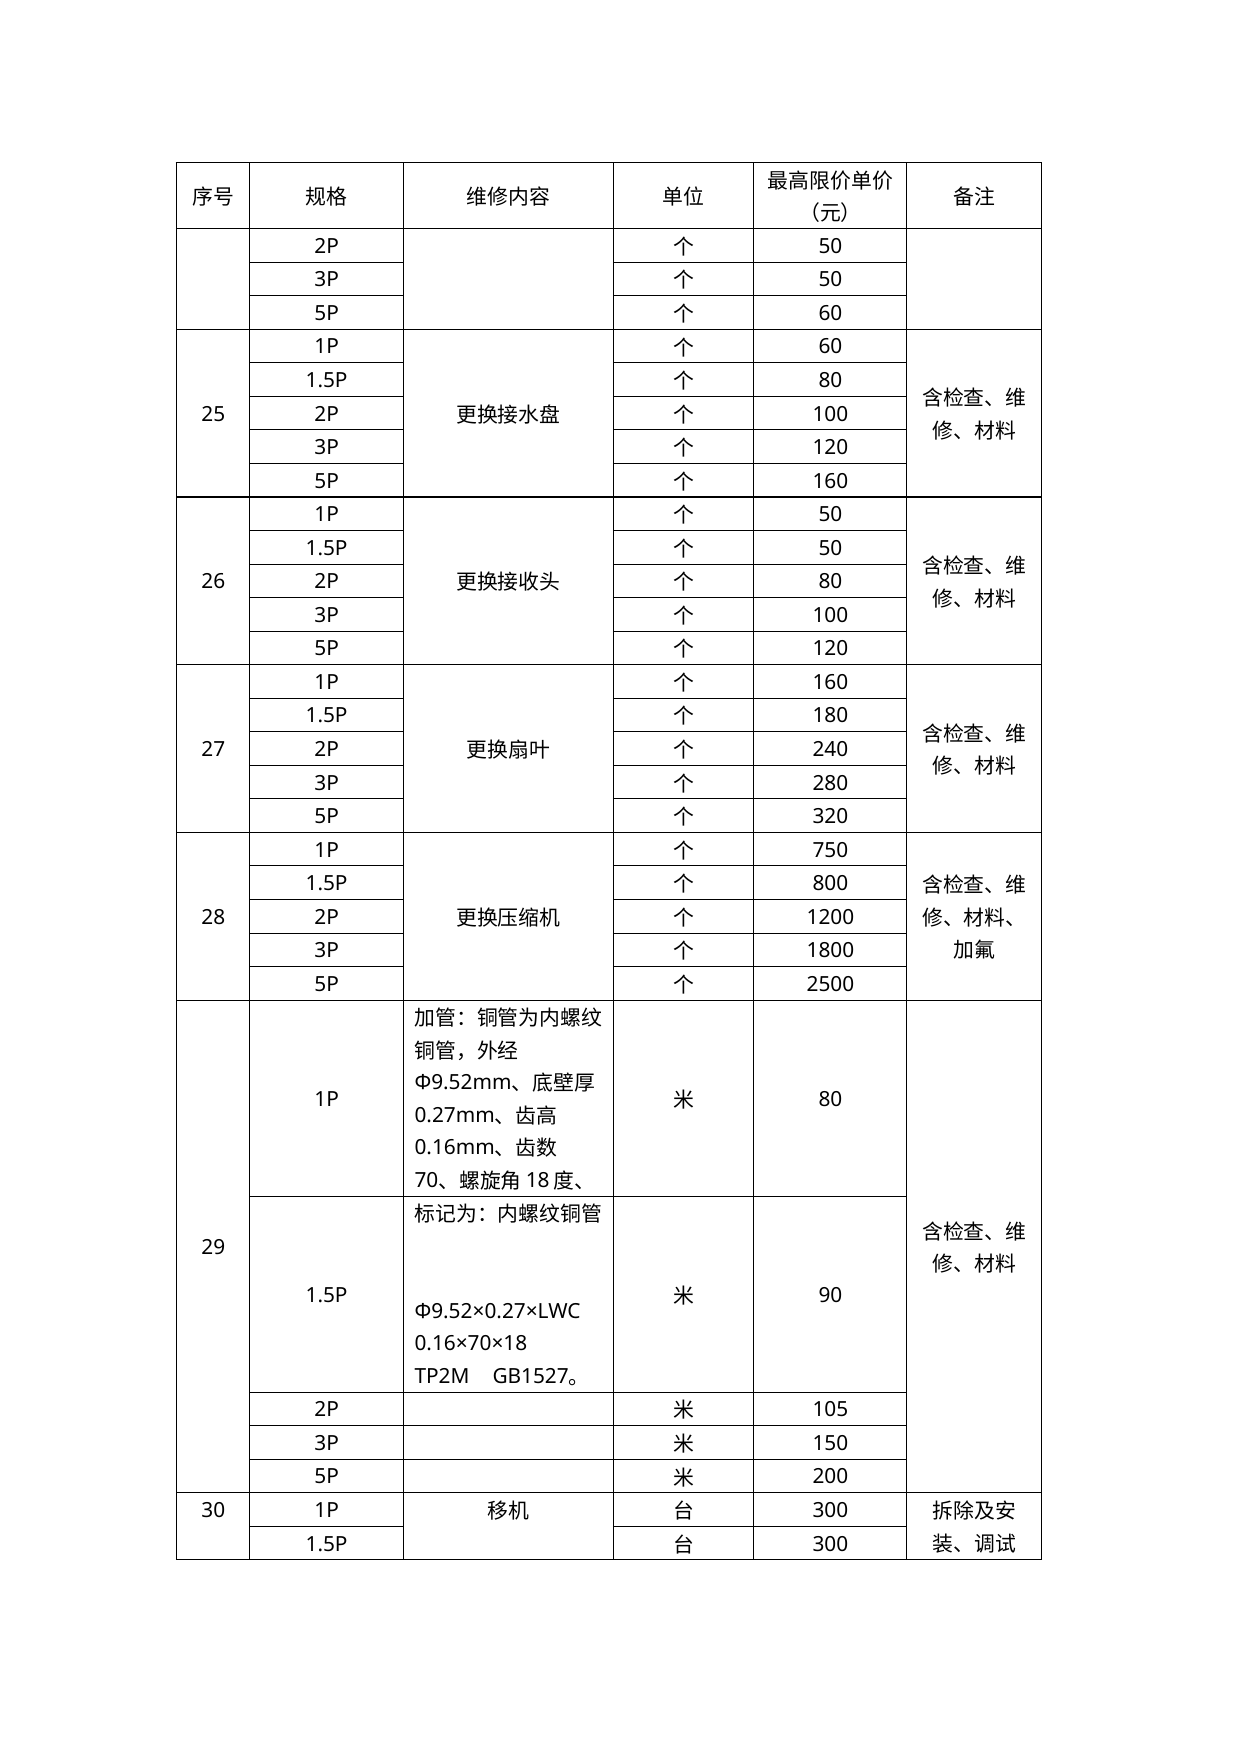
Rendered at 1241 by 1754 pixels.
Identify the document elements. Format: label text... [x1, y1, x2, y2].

table_cell 1P [250, 1493, 403, 1526]
table_cell 150 [754, 1426, 906, 1459]
table_cell [404, 1460, 613, 1492]
table_cell 个 [614, 498, 753, 530]
table_cell 100 [754, 598, 906, 631]
table_cell 100 [754, 397, 906, 429]
table_cell 1200 [754, 900, 906, 932]
table_header 规格 [250, 163, 403, 228]
table_cell 1P [250, 1001, 403, 1196]
table_cell 180 [754, 699, 906, 731]
table_cell 5P [250, 464, 403, 496]
table_cell 105 [754, 1393, 906, 1425]
table_cell 3P [250, 263, 403, 295]
table_cell 160 [754, 665, 906, 698]
table_cell 3P [250, 934, 403, 966]
table_cell 2P [250, 397, 403, 429]
table_cell 个 [614, 732, 753, 765]
table_cell 1.5P [250, 866, 403, 899]
table_cell 1.5P [250, 363, 403, 396]
table_cell 320 [754, 799, 906, 832]
table_cell 2P [250, 229, 403, 262]
table_cell 5P [250, 632, 403, 664]
table_cell 2P [250, 1393, 403, 1425]
table_cell 台 [614, 1493, 753, 1526]
table_cell 个 [614, 799, 753, 832]
table_cell 80 [754, 565, 906, 597]
table_cell 800 [754, 866, 906, 899]
table_cell 50 [754, 498, 906, 530]
table_cell 个 [614, 900, 753, 932]
table_cell 2500 [754, 967, 906, 999]
table_cell 个 [614, 330, 753, 362]
table_cell 5P [250, 799, 403, 832]
table_cell 更换扇叶 [404, 665, 613, 832]
table_cell 米 [614, 1393, 753, 1425]
table_cell 个 [614, 229, 753, 262]
table_cell 50 [754, 229, 906, 262]
table_cell 2P [250, 732, 403, 765]
table_cell 3P [250, 1426, 403, 1459]
table_cell 160 [754, 464, 906, 496]
table_header 备注 [907, 163, 1041, 228]
table_cell 个 [614, 598, 753, 631]
table_cell 台 [614, 1527, 753, 1559]
table_cell 1.5P [250, 1527, 403, 1559]
table_cell [404, 1426, 613, 1459]
table_cell 米 [614, 1197, 753, 1392]
table_cell 拆除及安装、调试 [907, 1493, 1041, 1559]
table_cell 1P [250, 665, 403, 698]
table_cell 米 [614, 1001, 753, 1196]
table_cell 含检查、维修、材料 [907, 330, 1041, 496]
table_cell 个 [614, 464, 753, 496]
table_cell 29 [177, 1001, 249, 1492]
table_cell 1P [250, 330, 403, 362]
table_cell 1.5P [250, 699, 403, 731]
table_cell 含检查、维修、材料 [907, 665, 1041, 832]
table_cell 80 [754, 1001, 906, 1196]
table_cell 50 [754, 263, 906, 295]
table_cell 1P [250, 833, 403, 865]
table_cell 个 [614, 665, 753, 698]
table_cell 个 [614, 565, 753, 597]
table_cell 2P [250, 900, 403, 932]
table_cell 移机 [404, 1493, 613, 1559]
table_cell 750 [754, 833, 906, 865]
table_cell 80 [754, 363, 906, 396]
table_cell 1.5P [250, 531, 403, 563]
table_cell 个 [614, 934, 753, 966]
table_cell 5P [250, 1460, 403, 1492]
table_cell 个 [614, 866, 753, 899]
table_cell 27 [177, 665, 249, 832]
table_cell 28 [177, 833, 249, 999]
table_cell 2P [250, 565, 403, 597]
table_cell 个 [614, 263, 753, 295]
table_cell 300 [754, 1527, 906, 1559]
table_cell 米 [614, 1460, 753, 1492]
table_cell 5P [250, 296, 403, 329]
table_cell 个 [614, 766, 753, 798]
table_cell 个 [614, 397, 753, 429]
table_cell 3P [250, 430, 403, 463]
table_cell 1P [250, 498, 403, 530]
table_cell 3P [250, 766, 403, 798]
table_cell 5P [250, 967, 403, 999]
table_cell 1800 [754, 934, 906, 966]
table_header 单位 [614, 163, 753, 228]
table_cell 60 [754, 296, 906, 329]
table_cell 更换压缩机 [404, 833, 613, 999]
table_cell 120 [754, 632, 906, 664]
table_cell 标记为：内螺纹铜管 Φ9.52×0.27×LWC 0.16×70×18 TP2M GB1527。 [404, 1197, 613, 1392]
table_cell [404, 1393, 613, 1425]
table_cell 60 [754, 330, 906, 362]
table_header 维修内容 [404, 163, 613, 228]
table_cell 240 [754, 732, 906, 765]
table_cell 个 [614, 363, 753, 396]
table_cell 120 [754, 430, 906, 463]
table_cell 26 [177, 498, 249, 664]
table_cell 更换接收头 [404, 498, 613, 664]
table_cell 含检查、维修、材料、加氟 [907, 833, 1041, 999]
table_cell 加管：铜管为内螺纹铜管，外经Φ9.52mm、底壁厚0.27mm、齿高0.16mm、齿数70、螺旋角18度、 [404, 1001, 613, 1196]
table_cell 含检查、维修、材料 [907, 1001, 1041, 1492]
table_cell 个 [614, 430, 753, 463]
table_cell 200 [754, 1460, 906, 1492]
table_cell 50 [754, 531, 906, 563]
table_cell 米 [614, 1426, 753, 1459]
table_header 最高限价单价（元） [754, 163, 906, 228]
table_cell 个 [614, 833, 753, 865]
table_cell 个 [614, 699, 753, 731]
table_cell 1.5P [250, 1197, 403, 1392]
table_header 序号 [177, 163, 249, 228]
table_cell 个 [614, 296, 753, 329]
table_cell 个 [614, 967, 753, 999]
table_cell 个 [614, 531, 753, 563]
table_cell 含检查、维修、材料 [907, 498, 1041, 664]
table_cell 25 [177, 330, 249, 496]
table_cell 280 [754, 766, 906, 798]
table_cell 更换接水盘 [404, 330, 613, 496]
table_cell 3P [250, 598, 403, 631]
table_cell 30 [177, 1493, 249, 1559]
table_cell 300 [754, 1493, 906, 1526]
table_cell 个 [614, 632, 753, 664]
table_cell 90 [754, 1197, 906, 1392]
